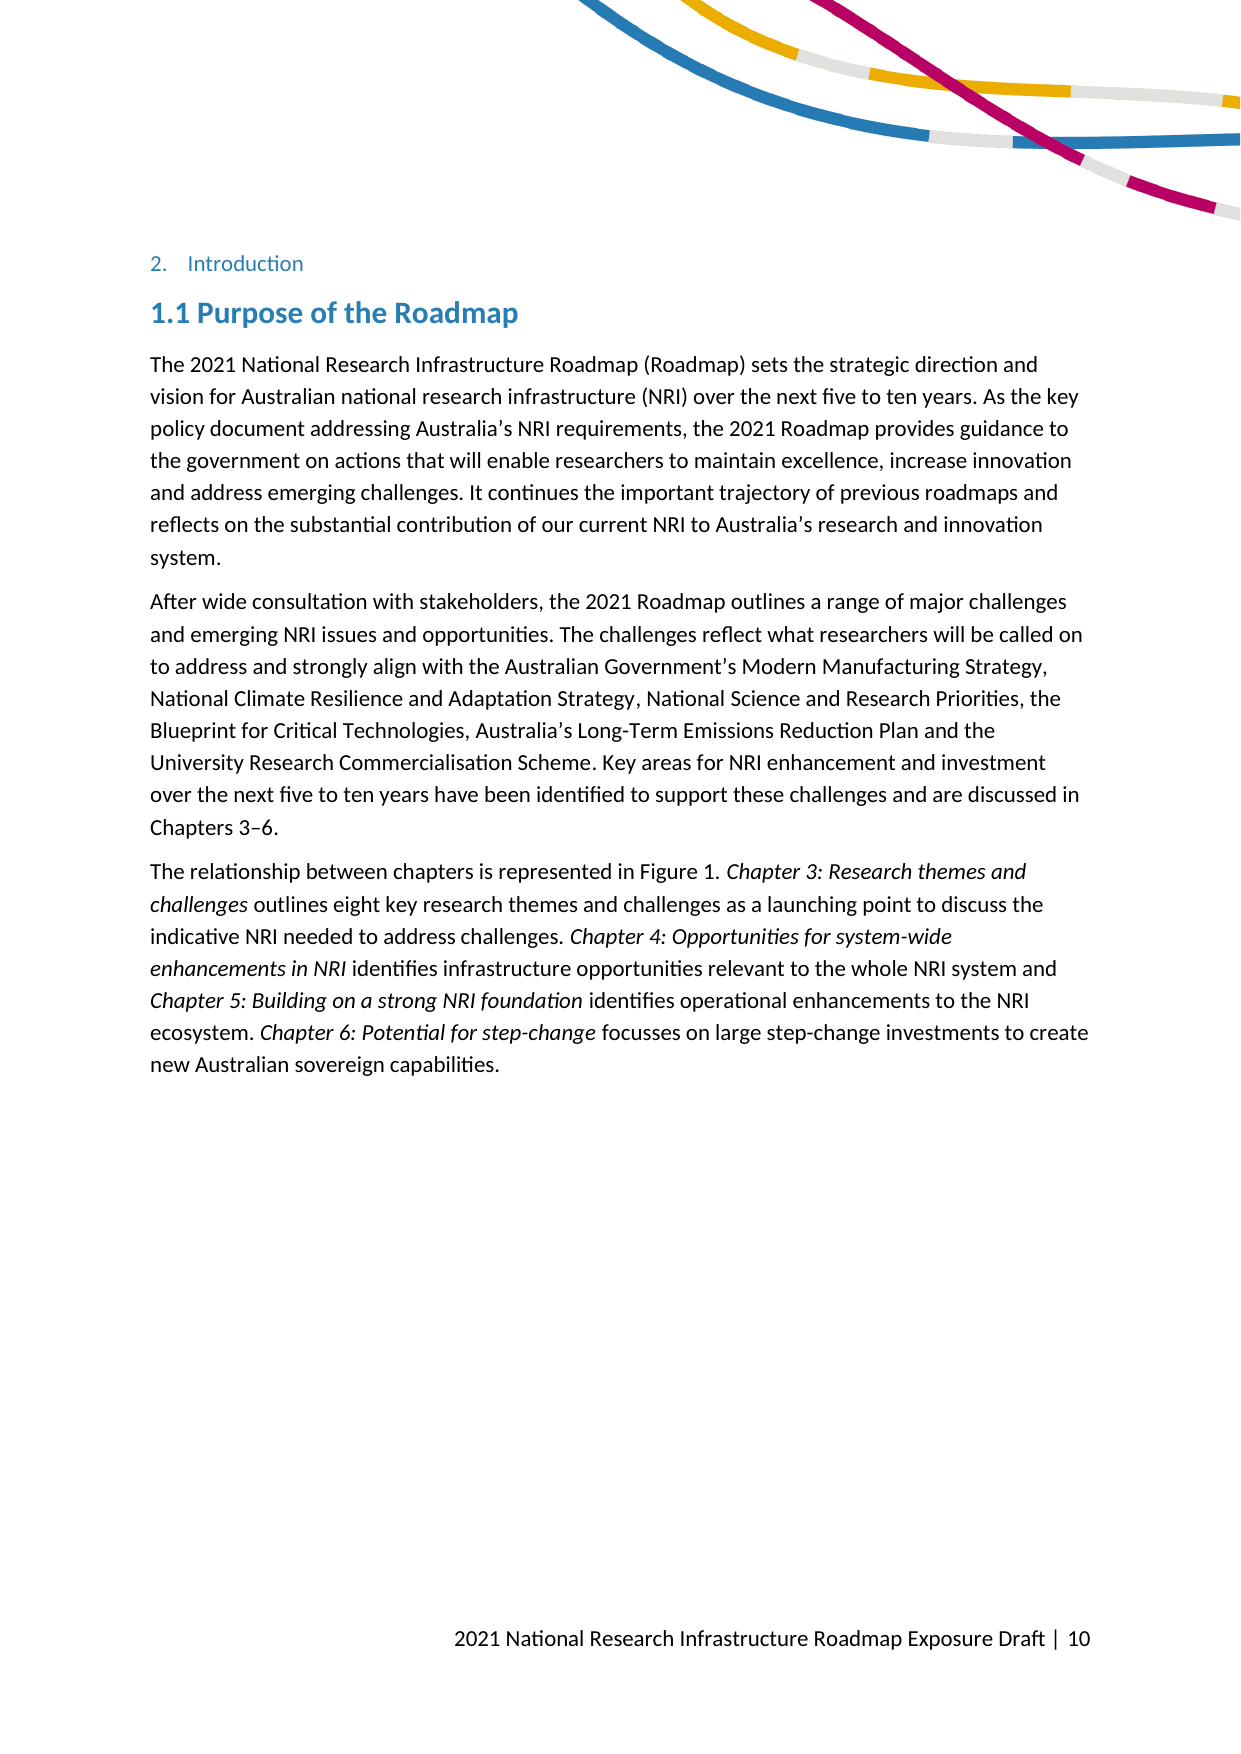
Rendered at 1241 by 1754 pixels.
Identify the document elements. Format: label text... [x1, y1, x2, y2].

text The 2021 National Research Infrastructure Roadmap (Roadmap) sets the strategic direction and vision for Australian national research infrastructure (NRI) over the next five to ten years. As the key policy document addressing Australia’s NRI requirements, the 2021 Roadmap provides guidance to the government on actions that will enable researchers to maintain excellence, increase innovation and address emerging challenges. It continues the important trajectory of previous roadmaps and reflects on the substantial contribution of our current NRI to Australia’s research and innovation system. [150, 350, 1090, 571]
picture [0, 0, 1241, 229]
text The relationship between chapters is represented in Figure 1. Chapter 3: Research themes and challenges outlines eight key research themes and challenges as a launching point to discuss the indicative NRI needed to address challenges. Chapter 4: Opportunities for system-wide enhancements in NRI identifies infrastructure opportunities relevant to the whole NRI system and Chapter 5: Building on a strong NRI foundation identifies operational enhancements to the NRI ecosystem. Chapter 6: Potential for step-change focusses on large step-change investments to create new Australian sovereign capabilities. [150, 857, 1090, 1079]
subtitle 1.1 Purpose of the Roadmap [150, 293, 1090, 332]
text After wide consultation with stakeholders, the 2021 Roadmap outlines a range of major challenges and emerging NRI issues and opportunities. The challenges reflect what researchers will be called on to address and strongly align with the Australian Government’s Modern Manufacturing Strategy, National Climate Resilience and Adaptation Strategy, National Science and Research Priorities, the Blueprint for Critical Technologies, Australia’s Long-Term Emissions Reduction Plan and the University Research Commercialisation Scheme. Key areas for NRI enhancement and investment over the next five to ten years have been identified to support these challenges and are discussed in Chapters 3–6. [150, 587, 1090, 841]
list world-leading environmental and climate infrastructure to underpin Australia’s national adaptation strategy. Introduction [150, 249, 1090, 277]
